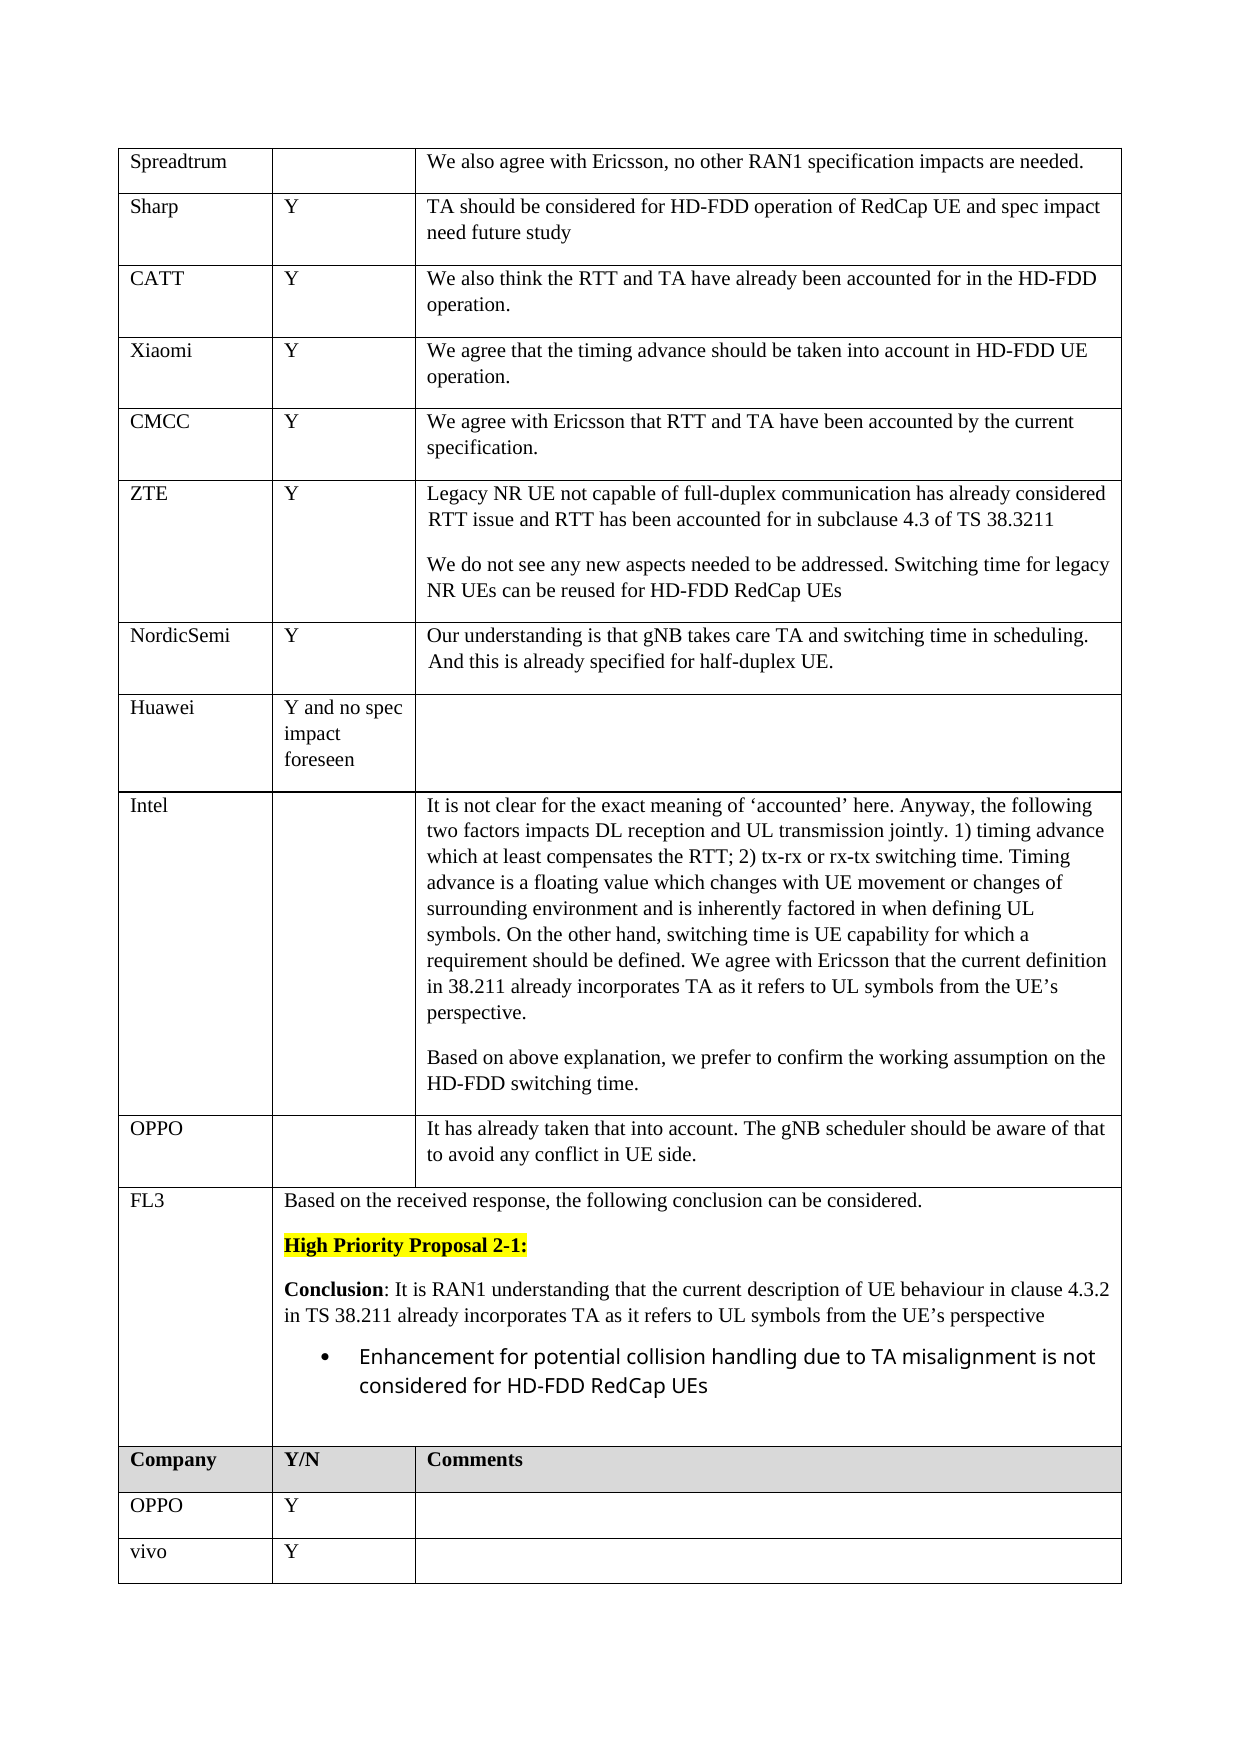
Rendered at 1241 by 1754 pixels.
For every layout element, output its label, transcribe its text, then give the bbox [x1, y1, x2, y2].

table_cell [273, 149, 415, 193]
table_cell We agree that the timing advance should be taken into account in HD-FDD UE operation. [416, 338, 1121, 408]
table_cell It has already taken that into account. The gNB scheduler should be aware of that to avoid any conflict in UE side. [416, 1116, 1121, 1187]
table_cell Intel [119, 793, 272, 1115]
table_cell Y [273, 338, 415, 408]
table_cell Y [273, 481, 415, 622]
table_cell Y [273, 194, 415, 265]
table_cell Spreadtrum [119, 149, 272, 193]
table_cell We also agree with Ericsson, no other RAN1 specification impacts are needed. [416, 149, 1121, 193]
table_cell TA should be considered for HD-FDD operation of RedCap UE and spec impact need future study [416, 194, 1121, 265]
table_cell We also think the RTT and TA have already been accounted for in the HD-FDD operation. [416, 266, 1121, 337]
table_cell Sharp [119, 194, 272, 265]
table_cell Based on the received response, the following conclusion can be considered. High Priority Proposal 2-1: Conclusion: It is RAN1 understanding that the current description of UE behaviour in clause 4.3.2 in TS 38.211 already incorporates TA as it refers to UL symbols from the UE’s perspective Enhancement for potential collision handling due to TA misalignment is not considered for HD-FDD RedCap UEs [273, 1188, 1121, 1446]
table_cell Y/N [273, 1447, 415, 1492]
table_cell Y [273, 409, 415, 480]
table_cell OPPO [119, 1493, 272, 1537]
table_cell ZTE [119, 481, 272, 622]
table_cell Y [273, 266, 415, 337]
table_cell [273, 793, 415, 1115]
table_cell Company [119, 1447, 272, 1492]
table_cell Comments [416, 1447, 1121, 1492]
table_cell Y [273, 1493, 415, 1537]
table_cell Xiaomi [119, 338, 272, 408]
table_cell Huawei [119, 695, 272, 791]
table_cell vivo [119, 1539, 272, 1583]
table_cell NordicSemi [119, 623, 272, 694]
table_cell [416, 1539, 1121, 1583]
table_cell Legacy NR UE not capable of full-duplex communication has already considered RTT issue and RTT has been accounted for in subclause 4.3 of TS 38.3211 We do not see any new aspects needed to be addressed. Switching time for legacy NR UEs can be reused for HD-FDD RedCap UEs [416, 481, 1121, 622]
table_cell [416, 1493, 1121, 1537]
table_cell OPPO [119, 1116, 272, 1187]
table_cell CMCC [119, 409, 272, 480]
table_cell It is not clear for the exact meaning of ‘accounted’ here. Anyway, the following two factors impacts DL reception and UL transmission jointly. 1) timing advance which at least compensates the RTT; 2) tx-rx or rx-tx switching time. Timing advance is a floating value which changes with UE movement or changes of surrounding environment and is inherently factored in when defining UL symbols. On the other hand, switching time is UE capability for which a requirement should be defined. We agree with Ericsson that the current definition in 38.211 already incorporates TA as it refers to UL symbols from the UE’s perspective. Based on above explanation, we prefer to confirm the working assumption on the HD-FDD switching time. [416, 793, 1121, 1115]
table_cell Our understanding is that gNB takes care TA and switching time in scheduling. And this is already specified for half-duplex UE. [416, 623, 1121, 694]
table_cell Y [273, 1539, 415, 1583]
table_cell FL3 [119, 1188, 272, 1446]
table_cell We agree with Ericsson that RTT and TA have been accounted by the current specification. [416, 409, 1121, 480]
table_cell [416, 695, 1121, 791]
table_cell Y [273, 623, 415, 694]
table_cell Y and no spec impact foreseen [273, 695, 415, 791]
table_cell [273, 1116, 415, 1187]
table_cell CATT [119, 266, 272, 337]
